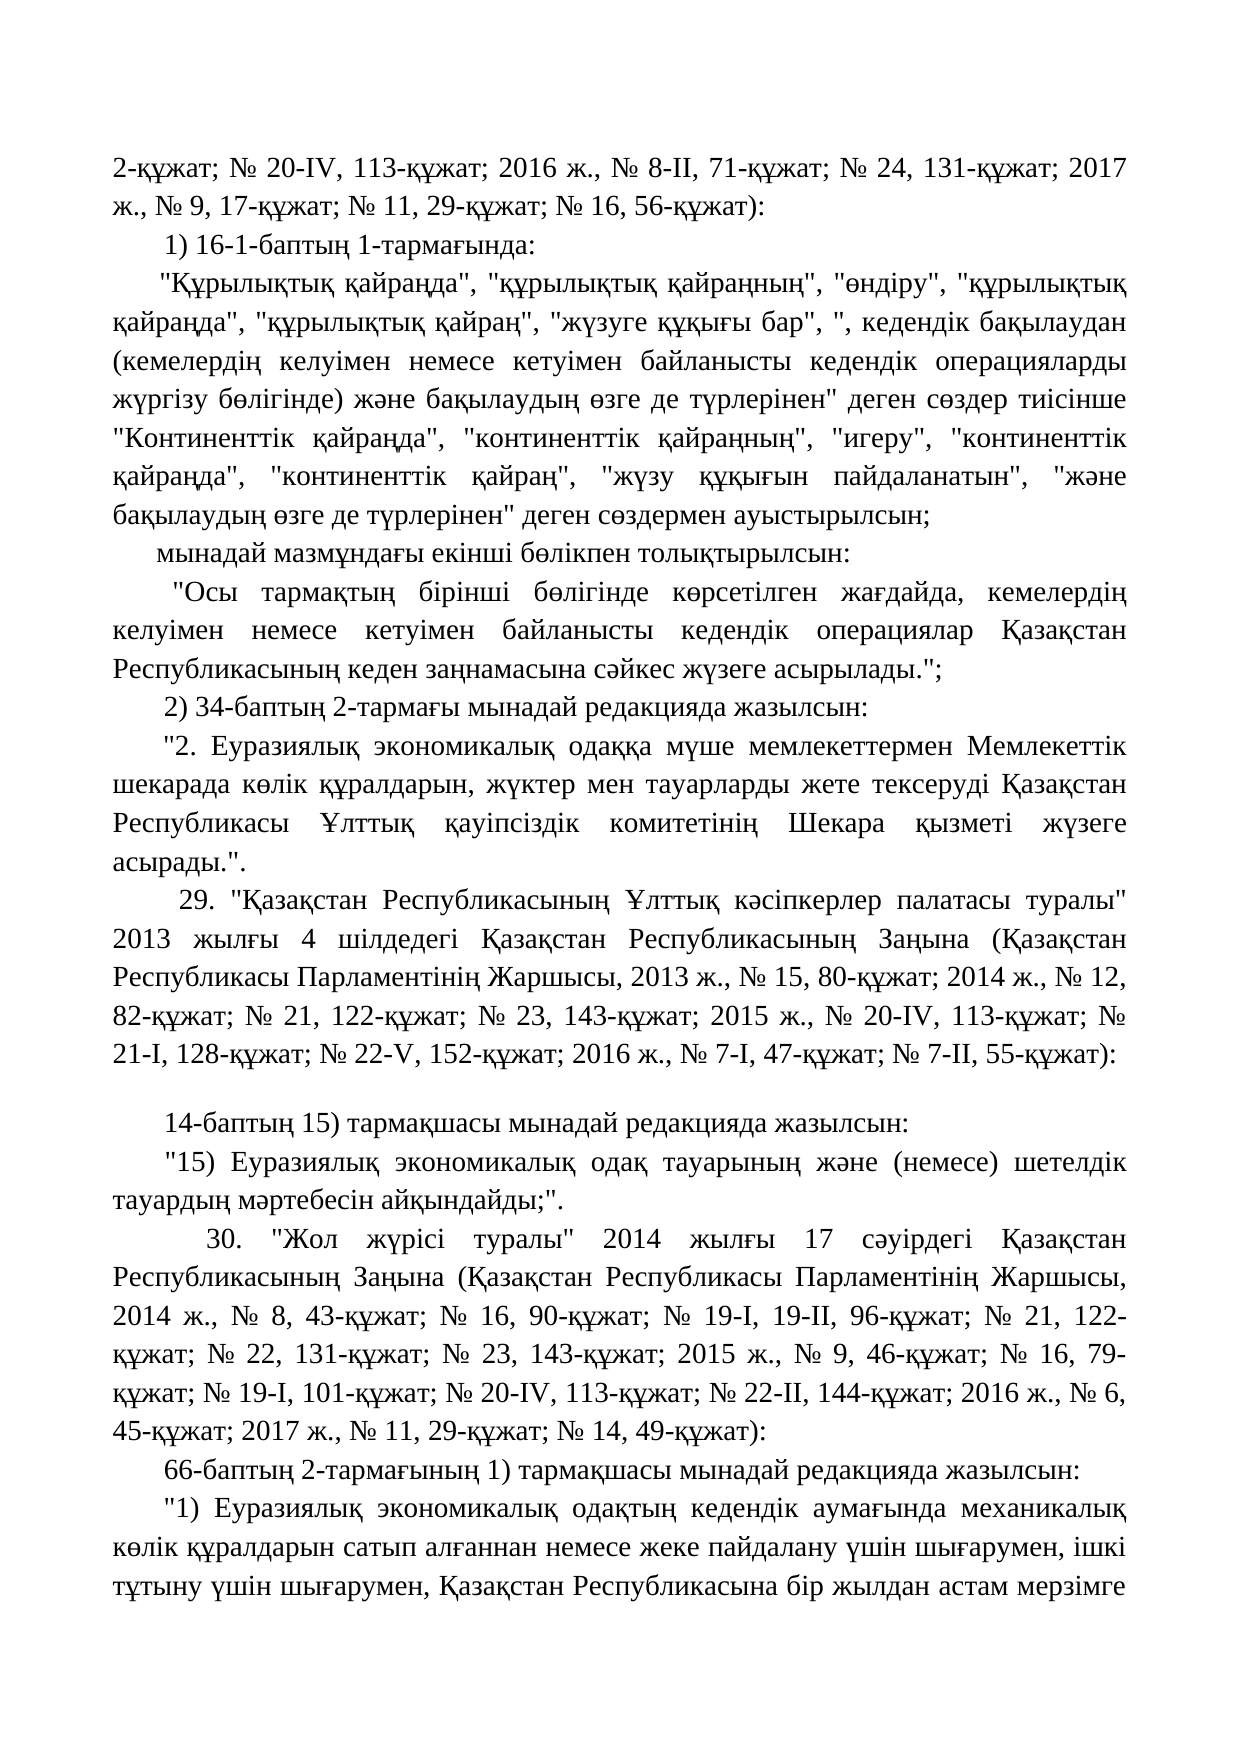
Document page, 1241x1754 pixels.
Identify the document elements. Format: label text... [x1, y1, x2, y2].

text 14-баптың 15) тармақшасы мынадай редакцияда жазылсын: [112, 1105, 1128, 1139]
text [112, 1491, 1128, 1601]
text "15) Еуразиялық экономикалық одақ тауарының және (немесе) шетелдік тауардың мәртебесін айқындайды;". [112, 1144, 1128, 1216]
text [112, 150, 1128, 222]
text "Құрылықтық қайраңда", "құрылықтық қайраңның", "өндіру", "құрылықтық қайраңда", "құрылықтық қайраң", "жүзуге құқығы бар", ", кедендік бақылаудан (кемелердің келуімен немесе кетуімен байланысты кедендік операцияларды жүргізу бөлігінде) және бақылаудың өзге де түрлерінен" деген сөздер тиісінше "Континенттік қайраңда", "континенттік қайраңның", "игеру", "континенттік қайраңда", "континенттік қайраң", "жүзу құқығын пайдаланатын", "және бақылаудың өзге де түрлерінен" деген сөздермен ауыстырылсын; [112, 266, 1128, 530]
text 29. "Қазақстан Республикасының Ұлттық кәсіпкерлер палатасы туралы" 2013 жылғы 4 шілдедегі Қазақстан Республикасының Заңына (Қазақстан Республикасы Парламентінің Жаршысы, 2013 ж., № 15, 80-құжат; 2014 ж., № 12, 82-құжат; № 21, 122-құжат; № 23, 143-құжат; 2015 ж., № 20-ІV, 113-құжат; № 21-І, 128-құжат; № 22-V, 152-құжат; 2016 ж., № 7-I, 47-құжат; № 7-II, 55-құжат): [112, 882, 1128, 1070]
text "Осы тармақтың бірінші бөлігінде көрсетілген жағдайда, кемелердің келуімен немесе кетуімен байланысты кедендік операциялар Қазақстан Республикасының кеден заңнамасына сәйкес жүзеге асырылады."; [112, 574, 1128, 684]
text 30. "Жол жүрісі туралы" 2014 жылғы 17 сәуірдегі Қазақстан Республикасының Заңына (Қазақстан Республикасы Парламентінің Жаршысы, 2014 ж., № 8, 43-құжат; № 16, 90-құжат; № 19-І, 19-ІІ, 96-құжат; № 21, 122-құжат; № 22, 131-құжат; № 23, 143-құжат; 2015 ж., № 9, 46-құжат; № 16, 79-құжат; № 19-І, 101-құжат; № 20-ІV, 113-құжат; № 22-ІІ, 144-құжат; 2016 ж., № 6, 45-құжат; 2017 ж., № 11, 29-құжат; № 14, 49-құжат): [112, 1221, 1128, 1447]
text мынадай мазмұндағы екінші бөлікпен толықтырылсын: [112, 535, 1128, 569]
text 2) 34-баптың 2-тармағы мынадай редакцияда жазылсын: [112, 689, 1128, 723]
text 66-баптың 2-тармағының 1) тармақшасы мынадай редакцияда жазылсын: [112, 1452, 1128, 1486]
text "2. Еуразиялық экономикалық одаққа мүше мемлекеттермен Мемлекеттік шекарада көлік құралдарын, жүктер мен тауарларды жете тексеруді Қазақстан Республикасы Ұлттық қауіпсіздік комитетінің Шекара қызметі жүзеге асырады.". [112, 728, 1128, 877]
text 1) 16-1-баптың 1-тармағында: [112, 227, 1128, 261]
